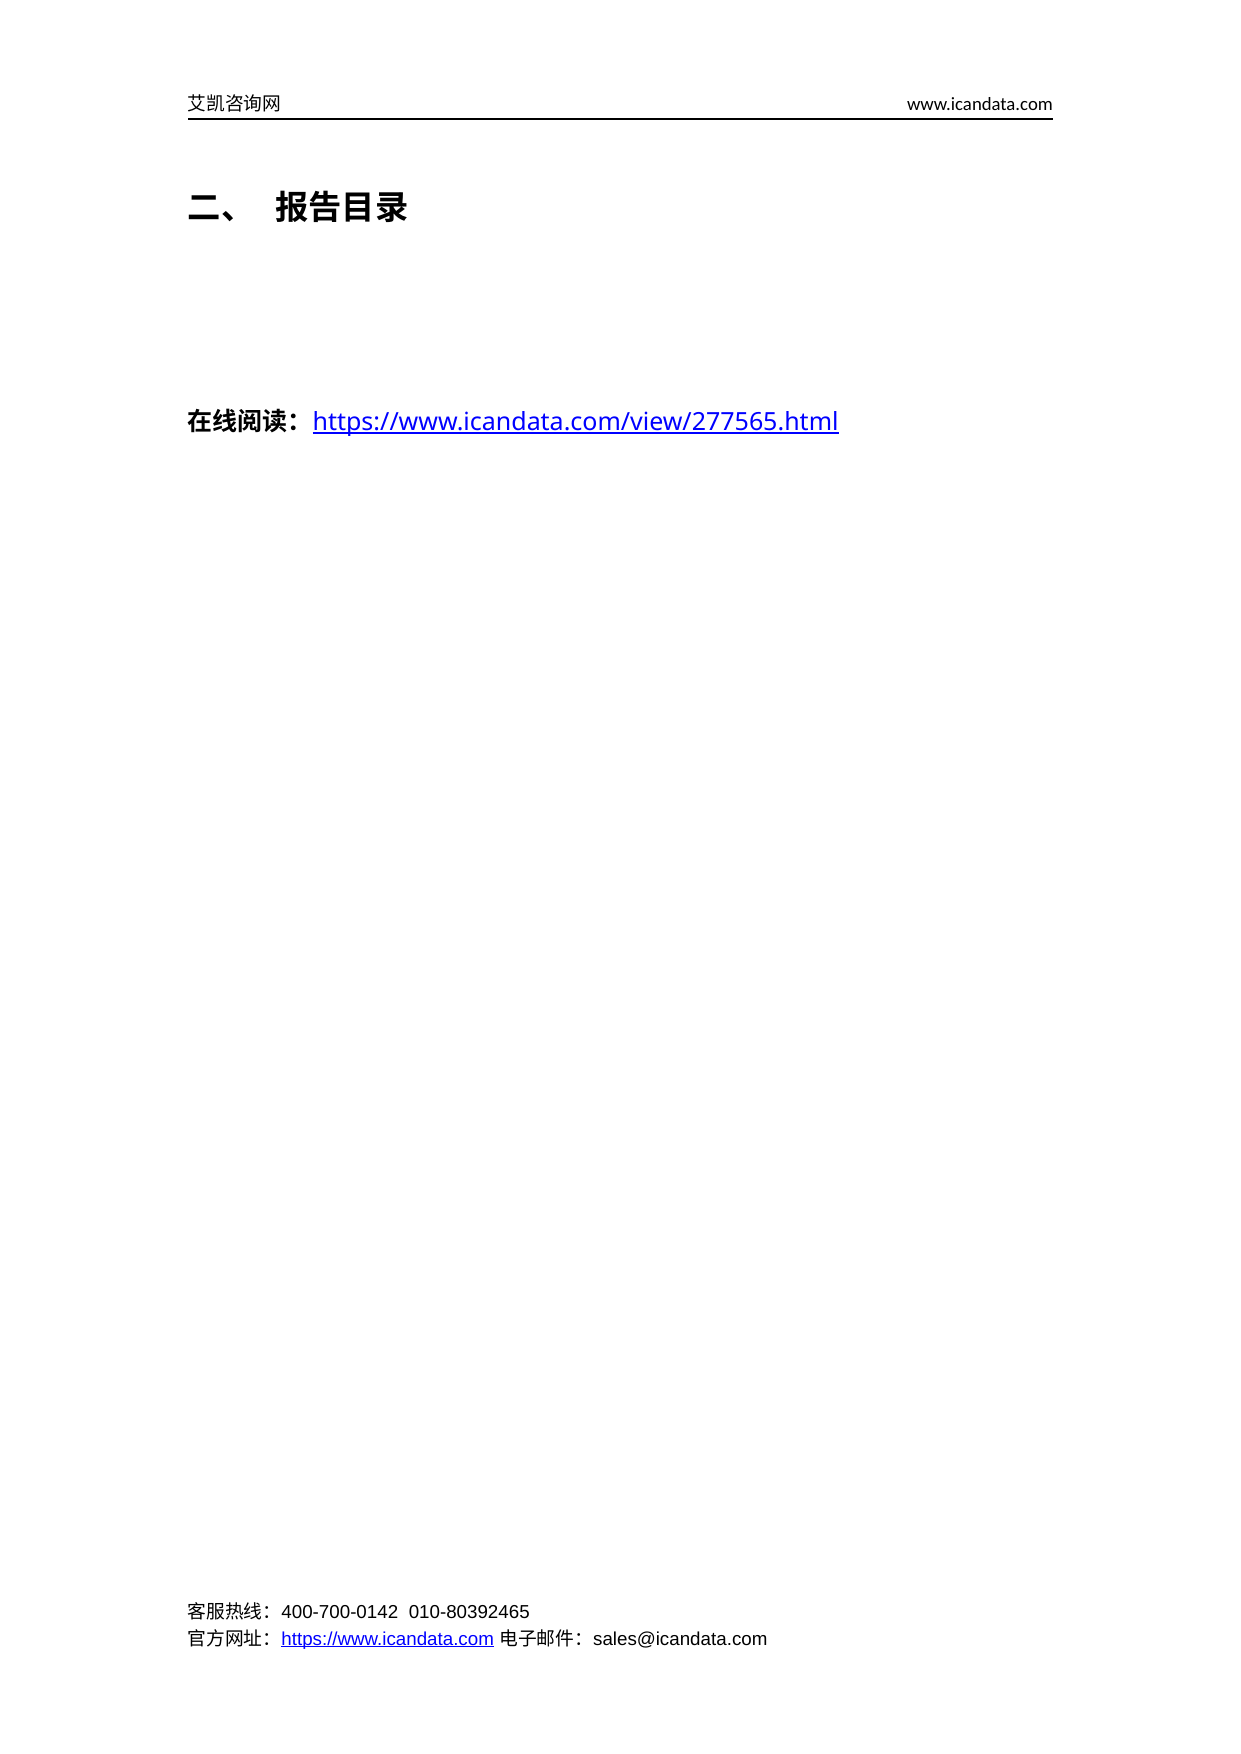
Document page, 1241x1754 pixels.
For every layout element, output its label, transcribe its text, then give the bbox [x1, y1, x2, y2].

subtitle 报告目录 [187, 172, 1053, 237]
text 在线阅读：https://www.icandata.com/view/277565.html [187, 387, 1053, 452]
